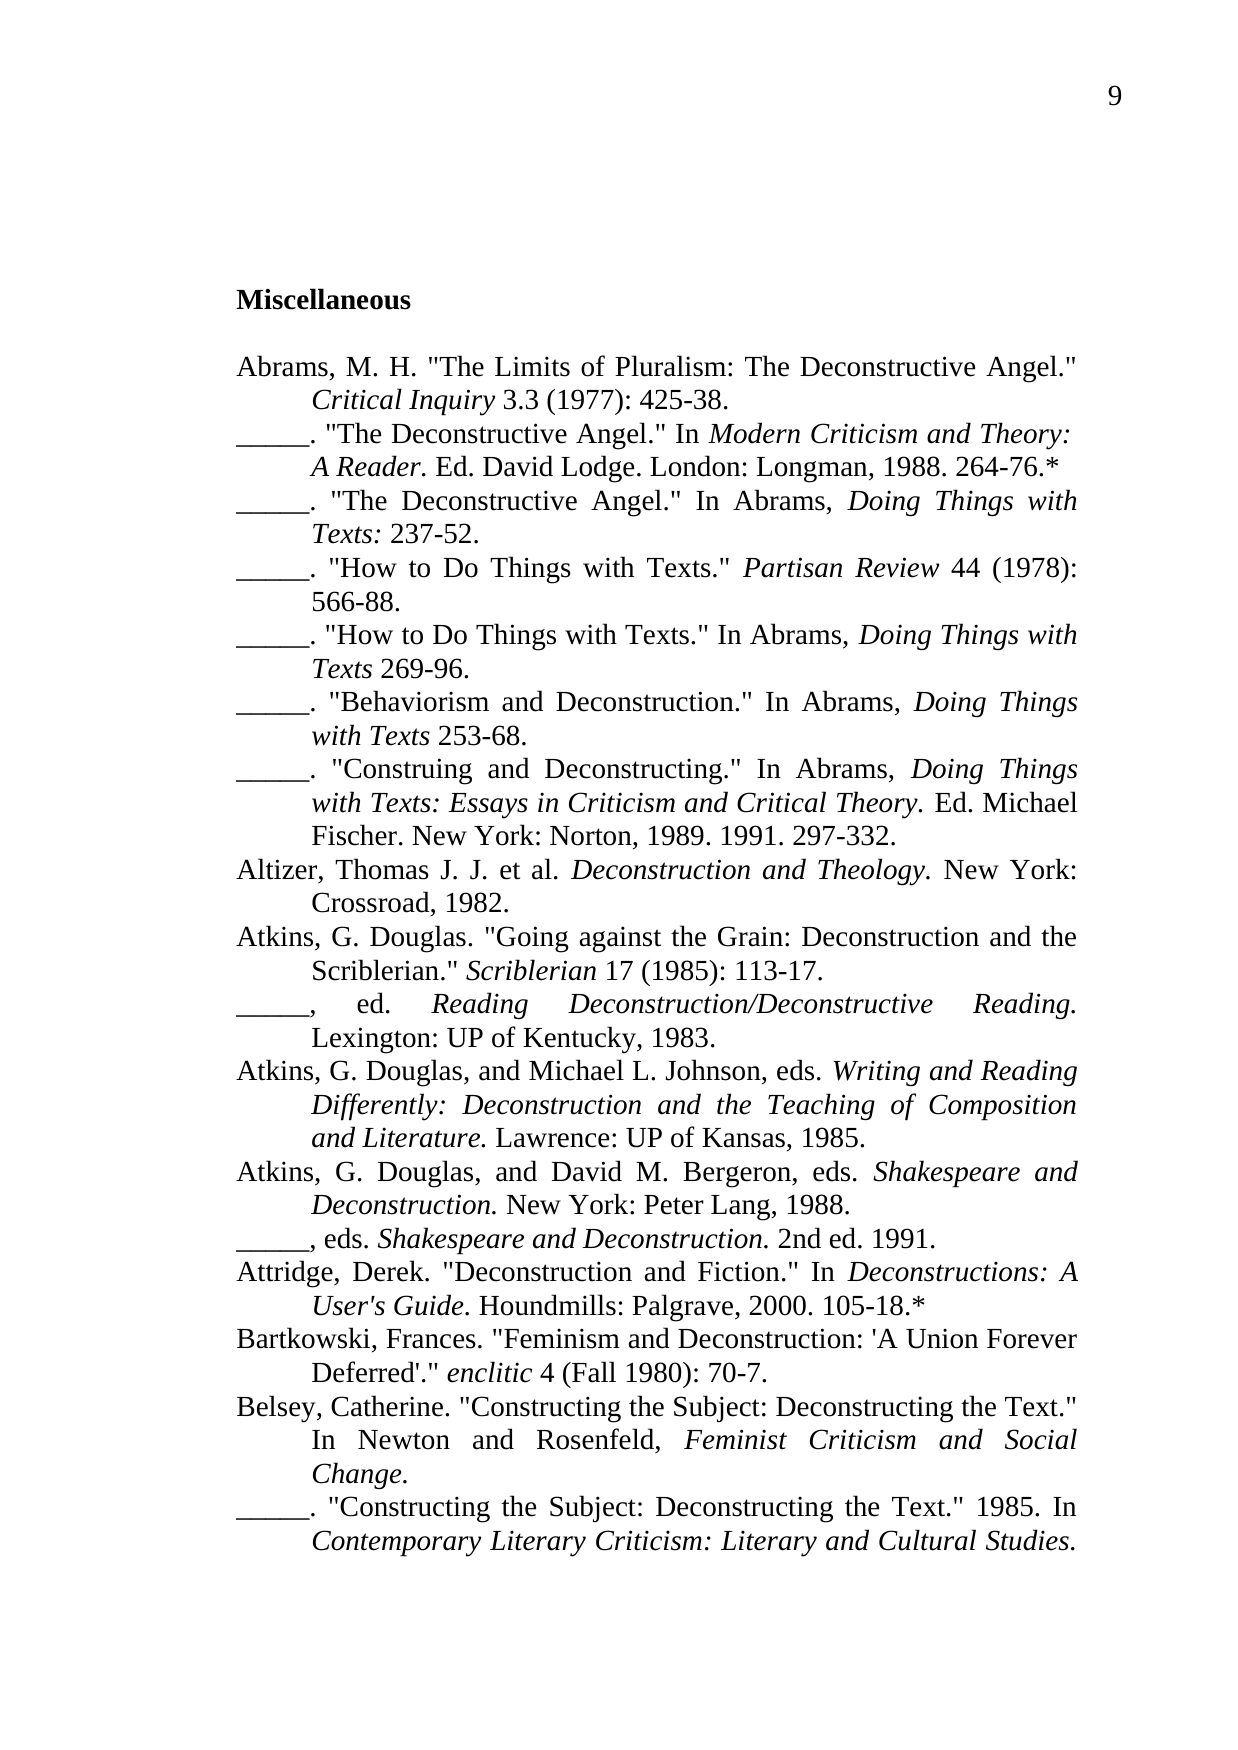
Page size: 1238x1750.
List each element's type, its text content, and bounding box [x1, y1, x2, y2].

text _____. "How to Do Things with Texts." Partisan Review 44 (1978): 566-88. [236, 550, 1078, 617]
text Abrams, M. H. "The Limits of Pluralism: The Deconstructive Angel." Critical Inquiry 3.3 (1977): 425-38. [236, 349, 1078, 416]
text Atkins, G. Douglas, and David M. Bergeron, eds. Shakespeare and Deconstruction. New York: Peter Lang, 1988. [236, 1154, 1078, 1221]
text _____. "Behaviorism and Deconstruction." In Abrams, Doing Things with Texts 253-68. [236, 684, 1078, 751]
text _____. "The Deconstructive Angel." In Modern Criticism and Theory: A Reader. Ed. David Lodge. London: Longman, 1988. 264-76.* [236, 416, 1072, 483]
text Attridge, Derek. "Deconstruction and Fiction." In Deconstructions: A User's Guide. Houndmills: Palgrave, 2000. 105-18.* [236, 1254, 1078, 1322]
text Altizer, Thomas J. J. et al. Deconstruction and Theology. New York: Crossroad, 1982. [236, 852, 1078, 919]
text _____. "Construing and Deconstructing." In Abrams, Doing Things with Texts: Essays in Criticism and Critical Theory. Ed. Michael Fischer. New York: Norton, 1989. 1991. 297-332. [236, 751, 1078, 852]
text _____, ed. Reading Deconstruction/Deconstructive Reading. Lexington: UP of Kentucky, 1983. [236, 986, 1078, 1053]
text _____. "The Deconstructive Angel." In Abrams, Doing Things with Texts: 237-52. [236, 483, 1078, 550]
text Atkins, G. Douglas, and Michael L. Johnson, eds. Writing and Reading Differently: Deconstruction and the Teaching of Composition and Literature. Lawrence: UP of Kansas, 1985. [236, 1053, 1078, 1154]
text _____. "How to Do Things with Texts." In Abrams, Doing Things with Texts 269-96. [236, 617, 1078, 684]
text Atkins, G. Douglas. "Going against the Grain: Deconstruction and the Scriblerian." Scriblerian 17 (1985): 113-17. [236, 919, 1078, 986]
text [236, 1489, 1078, 1556]
text Belsey, Catherine. "Constructing the Subject: Deconstructing the Text." In Newton and Rosenfeld, Feminist Criticism and Social Change. [236, 1389, 1078, 1489]
text Miscellaneous [236, 282, 1078, 315]
text _____, eds. Shakespeare and Deconstruction. 2nd ed. 1991. [236, 1221, 1078, 1254]
text Bartkowski, Frances. "Feminism and Deconstruction: 'A Union Forever Deferred'." enclitic 4 (Fall 1980): 70-7. [236, 1322, 1078, 1389]
